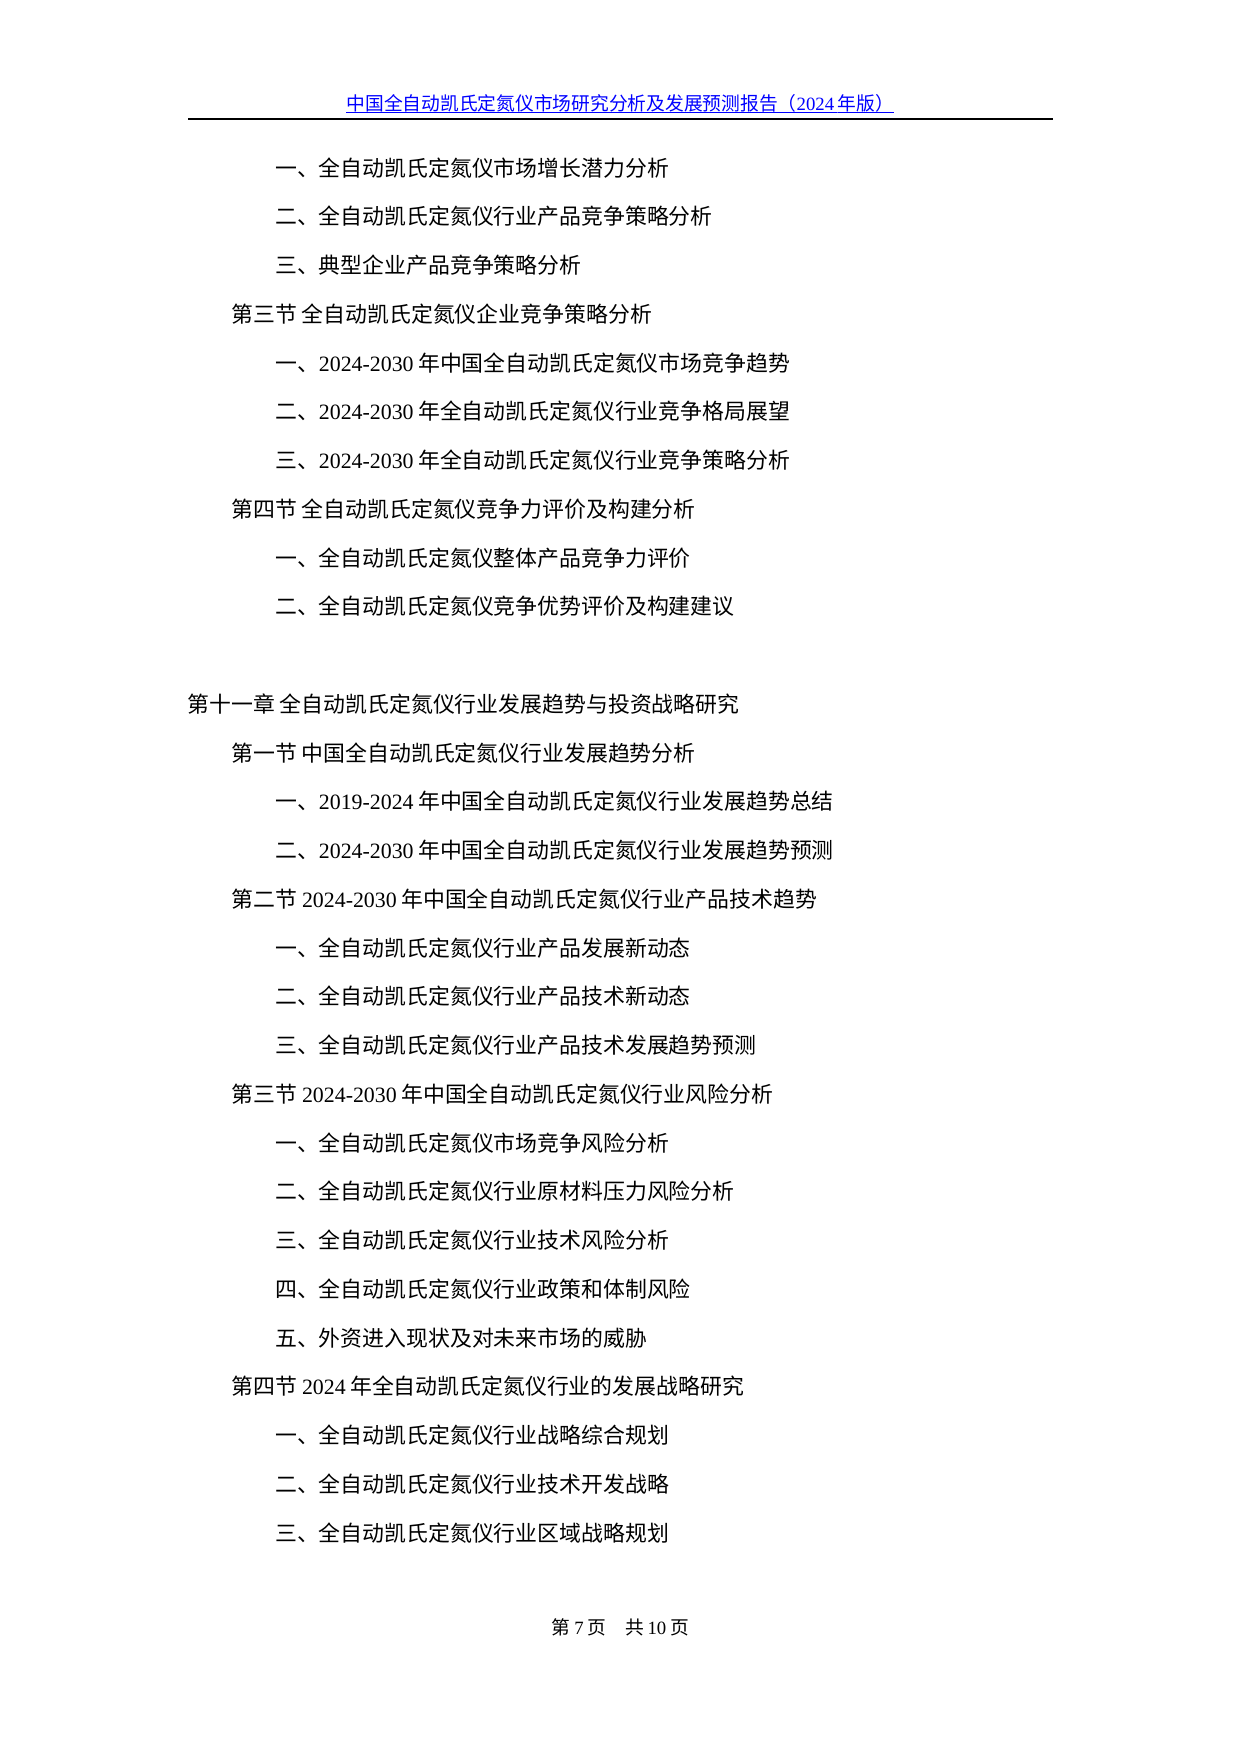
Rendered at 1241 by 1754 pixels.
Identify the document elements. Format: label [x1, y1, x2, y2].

text [187, 150, 1053, 1548]
